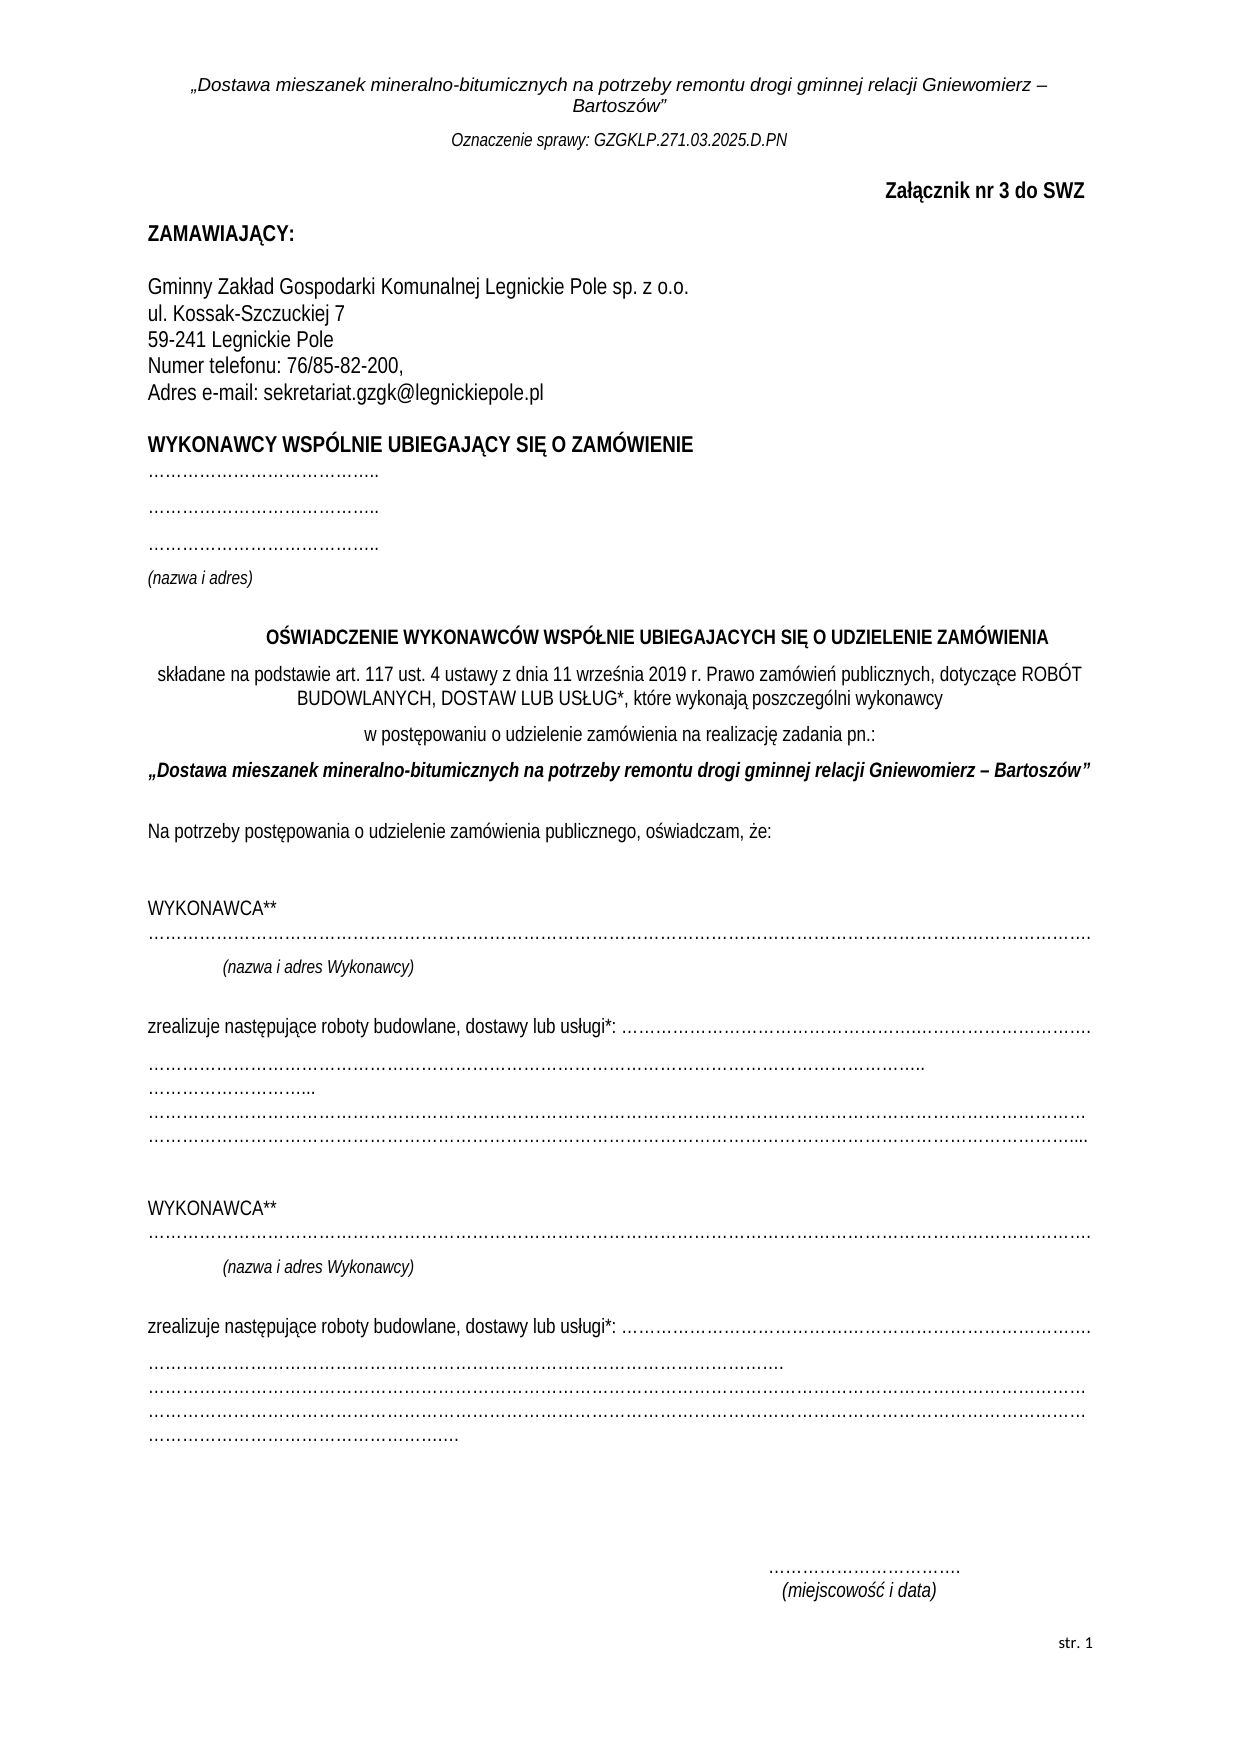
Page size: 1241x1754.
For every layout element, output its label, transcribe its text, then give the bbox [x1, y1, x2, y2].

text zrealizuje następujące roboty budowlane, dostawy lub usługi*: …………………………………………….…………………………. [148, 1014, 1093, 1038]
text ………………………………………………………………………………………………………………………..………………………...………………………………………………………………………………………………………………………………………………………………………………………………………………………………………………………………………………………………….... [148, 1051, 1093, 1146]
list „Dostawa mieszanek mineralno-bitumicznych na potrzeby remontu drogi gminnej relacji Gniewomierz – Bartoszów” [148, 758, 1093, 782]
list Na potrzeby postępowania o udzielenie zamówienia publicznego, oświadczam, że: [148, 819, 1093, 843]
text ZAMAWIAJĄCY: [148, 220, 1093, 247]
text Gminny Zakład Gospodarki Komunalnej Legnickie Pole sp. z o.o. [148, 273, 1093, 299]
list w postępowaniu o udzielenie zamówienia na realizację zadania pn.: [148, 722, 1093, 746]
list (miejscowość i data) [223, 1578, 1093, 1602]
text ………………………………….. [148, 531, 1093, 554]
list (nazwa i adres Wykonawcy) [223, 956, 1093, 978]
list (nazwa i adres) [148, 567, 1093, 588]
text ………………………………………………………………………………………………….………………………………………………………………………………………………………………………………………………………………………………………………………………………………………………………………………………………………………………………………………………….… [148, 1350, 1093, 1446]
list składane na podstawie art. 117 ust. 4 ustawy z dnia 11 września 2019 r. Prawo zamówień publicznych, dotyczące ROBÓT BUDOWLANYCH, DOSTAW LUB USŁUG*, które wykonają poszczególni wykonawcy [148, 661, 1093, 709]
text Załącznik nr 3 do SWZ [148, 177, 1093, 204]
text ………………………………….. [148, 494, 1093, 518]
list OŚWIADCZENIE WYKONAWCÓW WSPÓŁNIE UBIEGAJACYCH SIĘ O UDZIELENIE ZAMÓWIENIA [223, 625, 1093, 649]
list (nazwa i adres Wykonawcy) [223, 1256, 1093, 1277]
text 59-241 Legnickie Pole [148, 326, 1093, 352]
text Numer telefonu: 76/85-82-200, [148, 352, 1093, 378]
list ……………………………. [223, 1554, 1093, 1578]
text WYKONAWCA** …………………………………………………………………………………………………………………………………………………. [148, 1195, 1093, 1243]
text WYKONAWCA** …………………………………………………………………………………………………………………………………………………. [148, 896, 1093, 944]
text zrealizuje następujące roboty budowlane, dostawy lub usługi*: ………………………………….……………………………………. [148, 1314, 1093, 1338]
text Adres e-mail: sekretariat.gzgk@legnickiepole.pl [148, 378, 1093, 405]
text ………………………………….. [148, 458, 1093, 482]
text ul. Kossak-Szczuckiej 7 [148, 299, 1093, 326]
text WYKONAWCY WSPÓLNIE UBIEGAJĄCY SIĘ O ZAMÓWIENIE [148, 431, 1093, 458]
